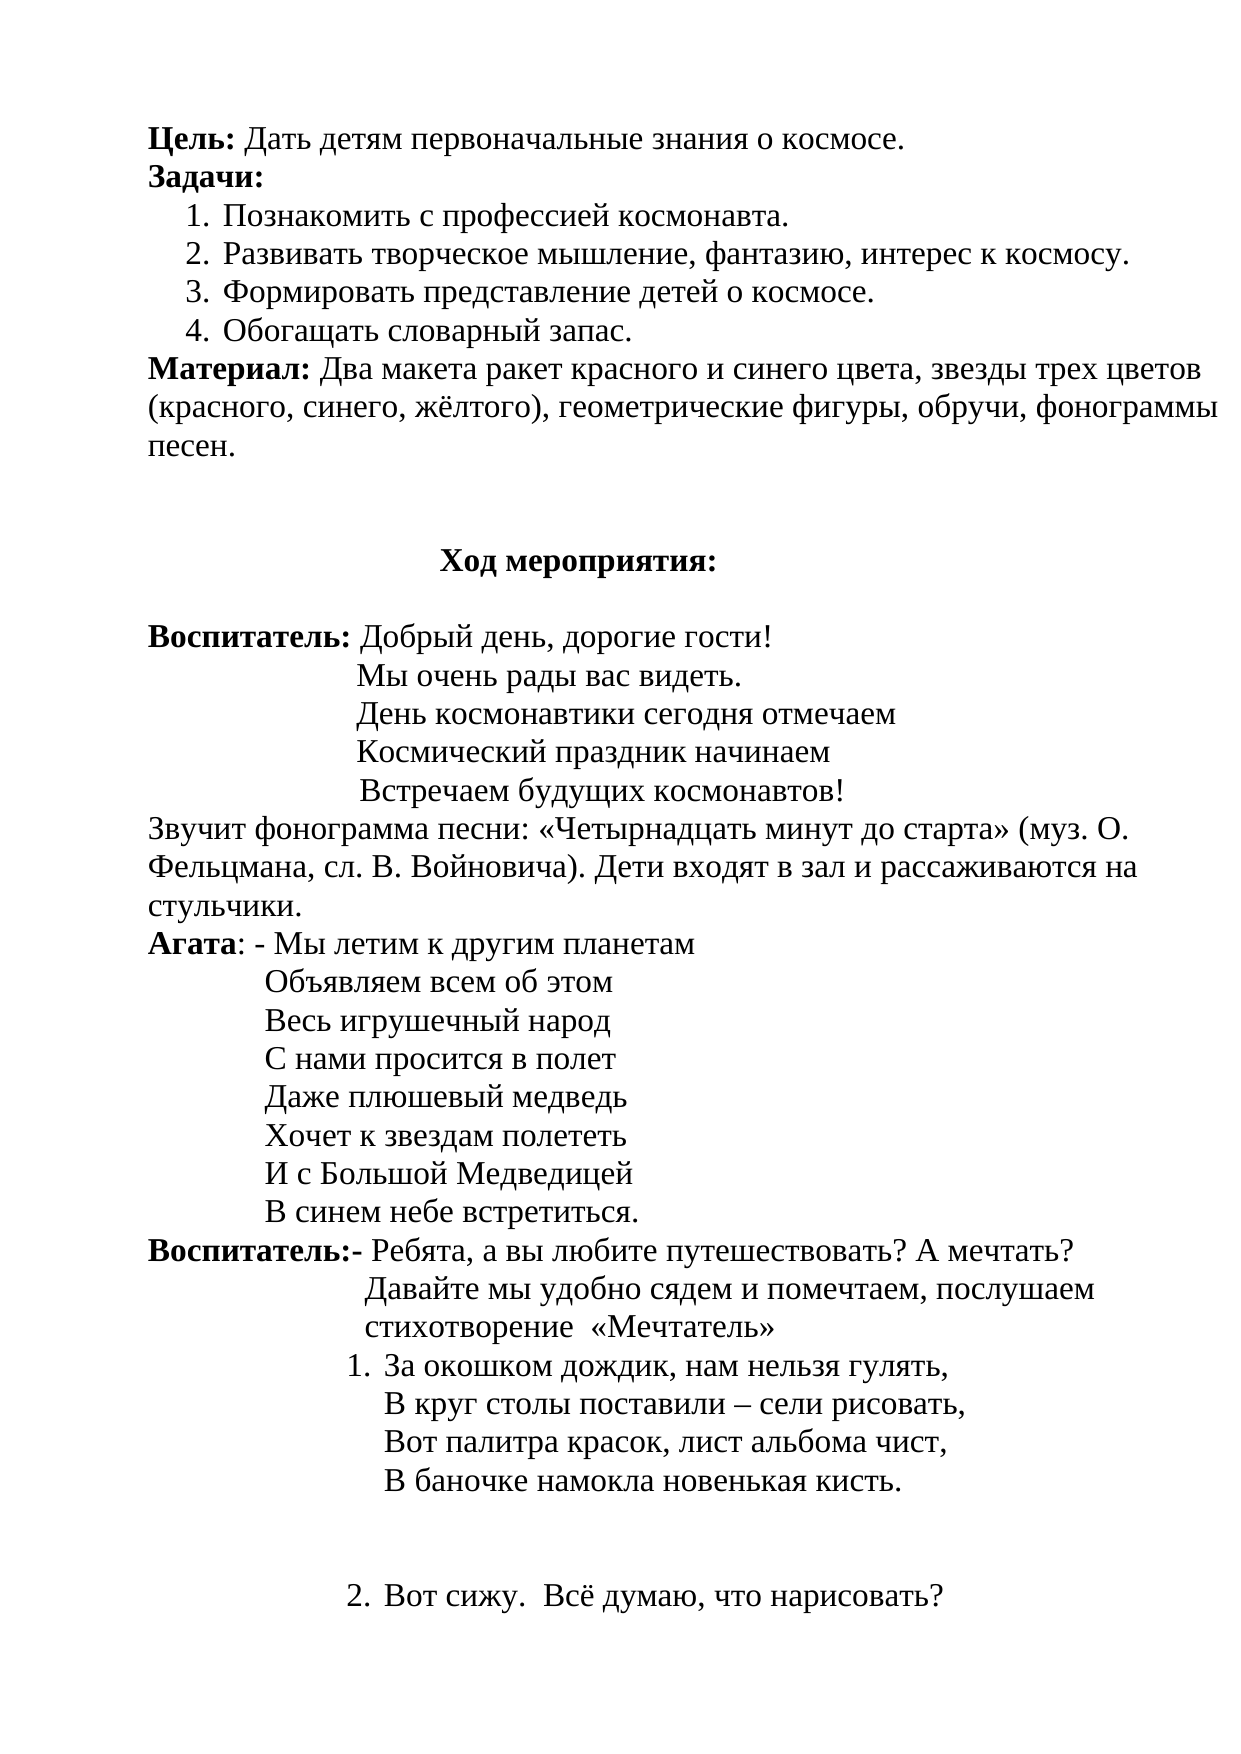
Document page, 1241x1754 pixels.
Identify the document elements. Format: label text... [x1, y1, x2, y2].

list Формировать представление детей о космосе. [185, 271, 1226, 310]
list Обогащать словарный запас. [185, 310, 1226, 348]
list Развивать творческое мышление, фантазию, интерес к космосу. [185, 233, 1226, 271]
text С нами просится в полет [148, 1038, 1226, 1076]
text Объявляем всем об этом [148, 961, 1226, 1000]
list Вот палитра красок, лист альбома чист, [384, 1421, 1226, 1460]
text Давайте мы удобно сядем и помечтаем, послушаем [148, 1268, 1226, 1306]
text Хочет к звездам полететь [148, 1115, 1226, 1153]
text Ход мероприятия: [148, 540, 1226, 578]
list Вот сижу. Всё думаю, что нарисовать? [346, 1575, 1226, 1613]
text Весь игрушечный народ [148, 1000, 1226, 1038]
text Встречаем будущих космонавтов! [148, 770, 1226, 808]
text Воспитатель:- Ребята, а вы любите путешествовать? А мечтать? [148, 1230, 1226, 1268]
text Мы очень рады вас видеть. [148, 655, 1226, 693]
list В баночке намокла новенькая кисть. [384, 1460, 1226, 1498]
text День космонавтики сегодня отмечаем [148, 693, 1226, 731]
text Даже плюшевый медведь [148, 1076, 1226, 1115]
text стихотворение «Мечтатель» [148, 1306, 1226, 1345]
text Цель: Дать детям первоначальные знания о космосе. [148, 118, 1226, 156]
list В круг столы поставили – сели рисовать, [384, 1383, 1226, 1421]
list За окошком дождик, нам нельзя гулять, [346, 1345, 1226, 1383]
text Агата: - Мы летим к другим планетам [148, 923, 1226, 961]
text И с Большой Медведицей [148, 1153, 1226, 1191]
text Звучит фонограмма песни: «Четырнадцать минут до старта» (муз. О. Фельцмана, сл. В. Войновича). Дети входят в зал и рассаживаются на стульчики. [148, 808, 1226, 923]
list Познакомить с профессией космонавта. [185, 195, 1226, 233]
text Материал: Два макета ракет красного и синего цвета, звезды трех цветов (красного, синего, жёлтого), геометрические фигуры, обручи, фонограммы песен. [148, 348, 1226, 463]
text В синем небе встретиться. [148, 1191, 1226, 1230]
text Космический праздник начинаем [148, 731, 1226, 770]
text Задачи: [148, 156, 1226, 195]
text Воспитатель: Добрый день, дорогие гости! [148, 616, 1226, 655]
